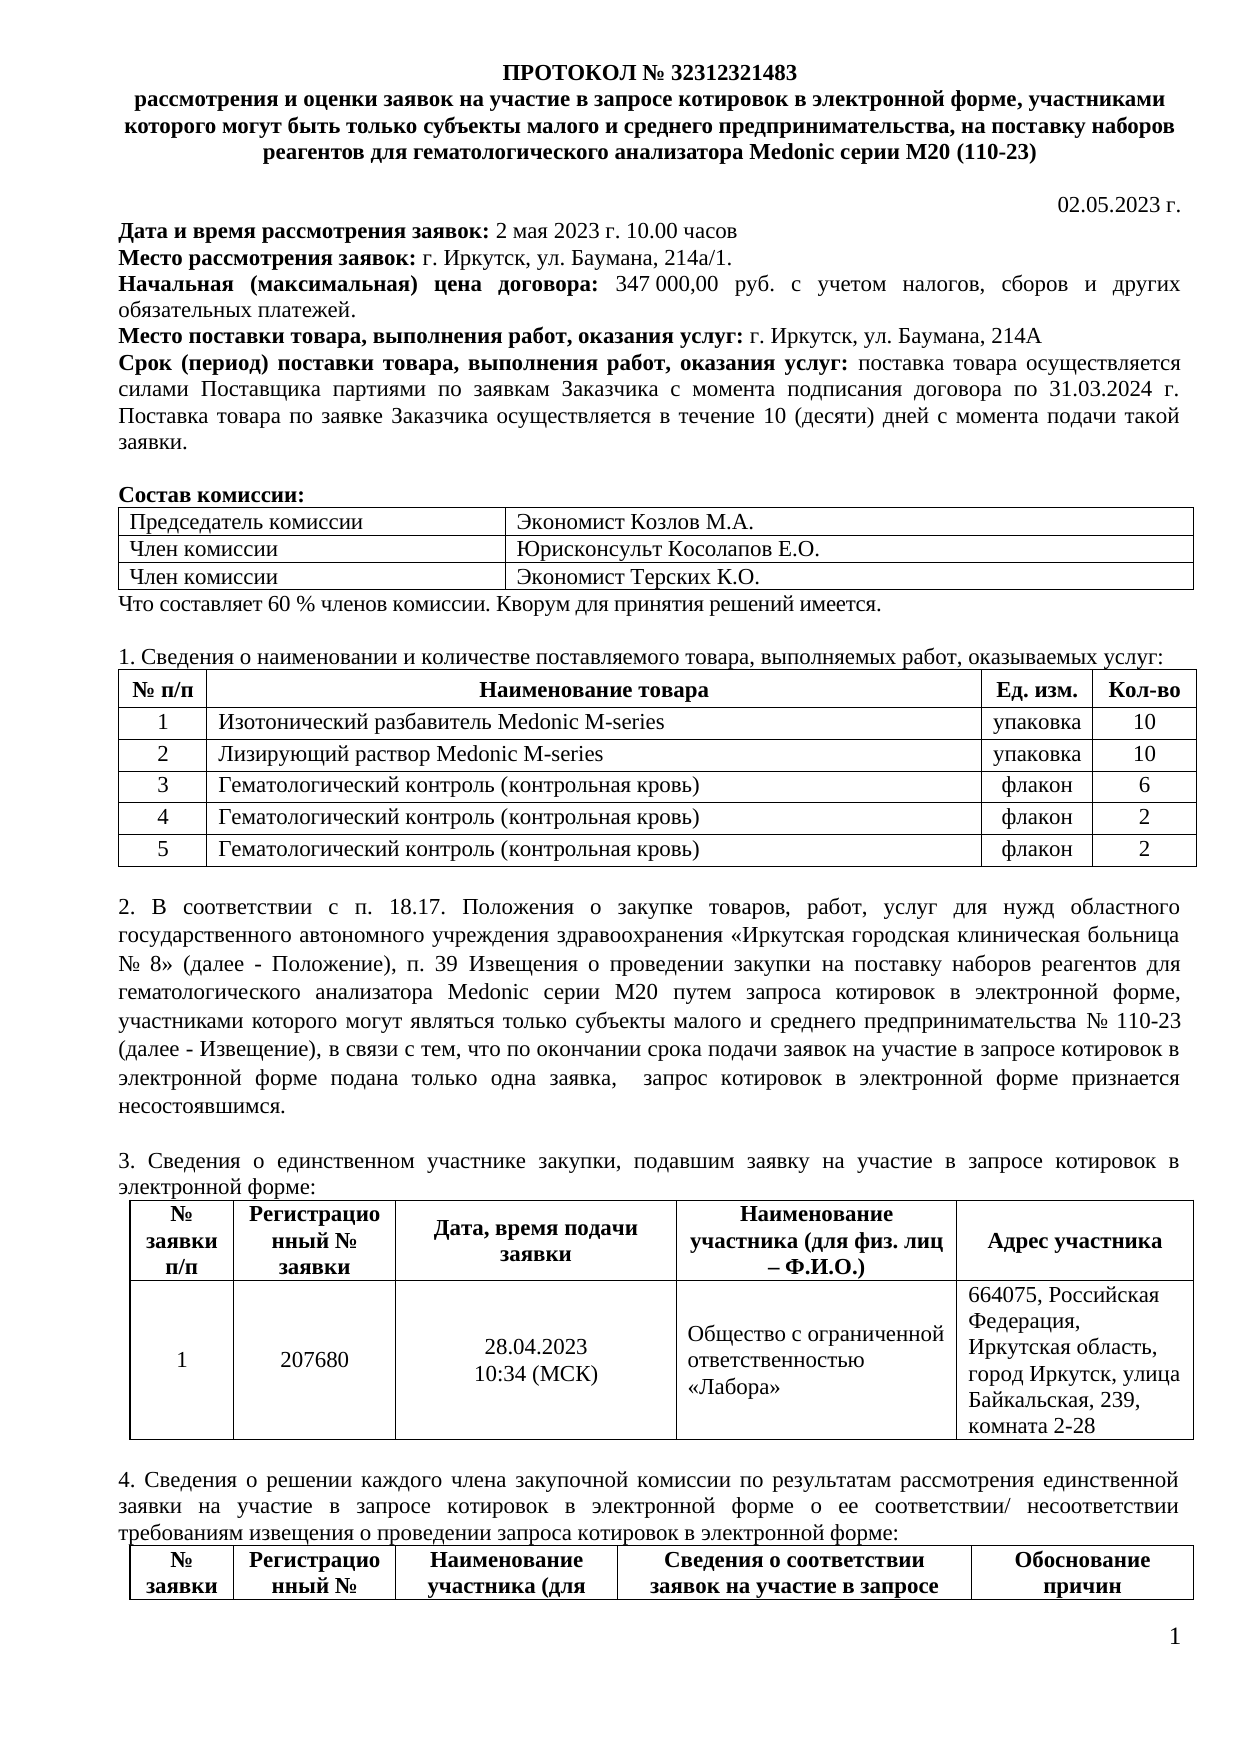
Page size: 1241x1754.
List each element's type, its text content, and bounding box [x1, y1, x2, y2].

table_cell Экономист Терских К.О. [506, 563, 1193, 589]
title ПРОТОКОЛ № 32312321483 [118, 59, 1181, 85]
table_header Дата, время подачи заявки [396, 1201, 676, 1279]
text 02.05.2023 г. [118, 191, 1181, 217]
table_header № заявки п/п [131, 1546, 233, 1599]
text Дата и время рассмотрения заявок: 2 мая 2023 г. 10.00 часов [118, 217, 1181, 243]
table_cell 1 [131, 1281, 233, 1439]
table_cell флакон [982, 803, 1092, 834]
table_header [618, 1546, 971, 1599]
table_header Председатель комиссии [119, 508, 505, 534]
table_cell 2 [1093, 803, 1196, 834]
table_header Кол-во [1093, 670, 1196, 707]
text 4. Сведения о решении каждого члена закупочной комиссии по результатам рассмотрения единственной заявки на участие в запросе котировок в электронной форме о ее соответствии/ несоответствии требованиям извещения о проведении запроса котировок в электронной форме: [118, 1466, 1181, 1545]
text Место поставки товара, выполнения работ, оказания услуг: г. Иркутск, ул. Баумана, 214А [118, 323, 1181, 349]
table_cell Общество с ограниченной ответственностью «Лабора» [677, 1281, 956, 1439]
text Состав комиссии: [118, 481, 1181, 507]
text 3. Сведения о единственном участнике закупки, подавшим заявку на участие в запросе котировок в электронной форме: [118, 1147, 1181, 1199]
table_cell Член комиссии [119, 563, 505, 589]
text Начальная (максимальная) цена договора: 347 000,00 руб. с учетом налогов, сборов и других обязательных платежей. [118, 270, 1181, 323]
text Место рассмотрения заявок: г. Иркутск, ул. Баумана, 214а/1. [118, 243, 1181, 270]
table_cell флакон [982, 772, 1092, 802]
text рассмотрения и оценки заявок на участие в запросе котировок в электронной форме, участниками которого могут быть только субъекты малого и среднего предпринимательства, на поставку наборов реагентов для гематологического анализатора Medonic серии M20 (110-23) [118, 85, 1181, 164]
table_header Регистрационный № заявки [234, 1201, 395, 1279]
table_cell 4 [119, 803, 206, 834]
text 2. В соответствии с п. 18.17. Положения о закупке товаров, работ, услуг для нужд областного государственного автономного учреждения здравоохранения «Иркутская городская клиническая больница № 8» (далее - Положение), п. 39 Извещения о проведении закупки на поставку наборов реагентов для гематологического анализатора Medonic серии M20 путем запроса котировок в электронной форме, участниками которого могут являться только субъекты малого и среднего предпринимательства № 110-23 (далее - Извещение), в связи с тем, что по окончании срока подачи заявок на участие в запросе котировок в электронной форме подана только одна заявка, запрос котировок в электронной форме признается несостоявшимся. [118, 893, 1181, 1118]
table_header № заявки п/п [131, 1201, 233, 1279]
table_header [234, 1546, 395, 1599]
table_cell Лизирующий раствор Medonic M-series [207, 740, 981, 771]
table_cell Юрисконсульт Косолапов Е.О. [506, 536, 1193, 562]
table_cell 10 [1093, 708, 1196, 739]
table_cell упаковка [982, 740, 1092, 771]
table_cell 1 [119, 708, 206, 739]
table_cell Изотонический разбавитель Medonic M-series [207, 708, 981, 739]
table_cell 2 [1093, 835, 1196, 866]
table_header № п/п [119, 670, 206, 707]
table_cell 6 [1093, 772, 1196, 802]
table_header Наименование товара [207, 670, 981, 707]
table_cell 10 [1093, 740, 1196, 771]
table_header Наименование участника (для физ. лиц – Ф.И.О.) [677, 1201, 956, 1279]
table_header Адрес участника [957, 1201, 1193, 1279]
table_cell Гематологический контроль (контрольная кровь) [207, 835, 981, 866]
table_header Экономист Козлов М.А. [506, 508, 1193, 534]
table_cell флакон [982, 835, 1092, 866]
table_cell Гематологический контроль (контрольная кровь) [207, 803, 981, 834]
table_cell 3 [119, 772, 206, 802]
table_cell 2 [119, 740, 206, 771]
text 1. Сведения о наименовании и количестве поставляемого товара, выполняемых работ, оказываемых услуг: [118, 643, 1181, 669]
table_cell Член комиссии [119, 536, 505, 562]
table_header Ед. изм. [982, 670, 1092, 707]
table_cell 664075, Российская Федерация, Иркутская область, город Иркутск, улица Байкальская, 239, комната 2-28 [957, 1281, 1193, 1439]
table_cell 28.04.2023 10:34 (МСК) [396, 1281, 676, 1439]
table_cell Гематологический контроль (контрольная кровь) [207, 772, 981, 802]
table_cell 207680 [234, 1281, 395, 1439]
text Срок (период) поставки товара, выполнения работ, оказания услуг: поставка товара осуществляется силами Поставщика партиями по заявкам Заказчика с момента подписания договора по 31.03.2024 г. Поставка товара по заявке Заказчика осуществляется в течение 10 (десяти) дней с момента подачи такой заявки. [118, 349, 1181, 454]
table_cell 5 [119, 835, 206, 866]
table_cell упаковка [982, 708, 1092, 739]
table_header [972, 1546, 1193, 1599]
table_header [396, 1546, 617, 1599]
text Что составляет 60 % членов комиссии. Кворум для принятия решений имеется. [118, 590, 1181, 617]
